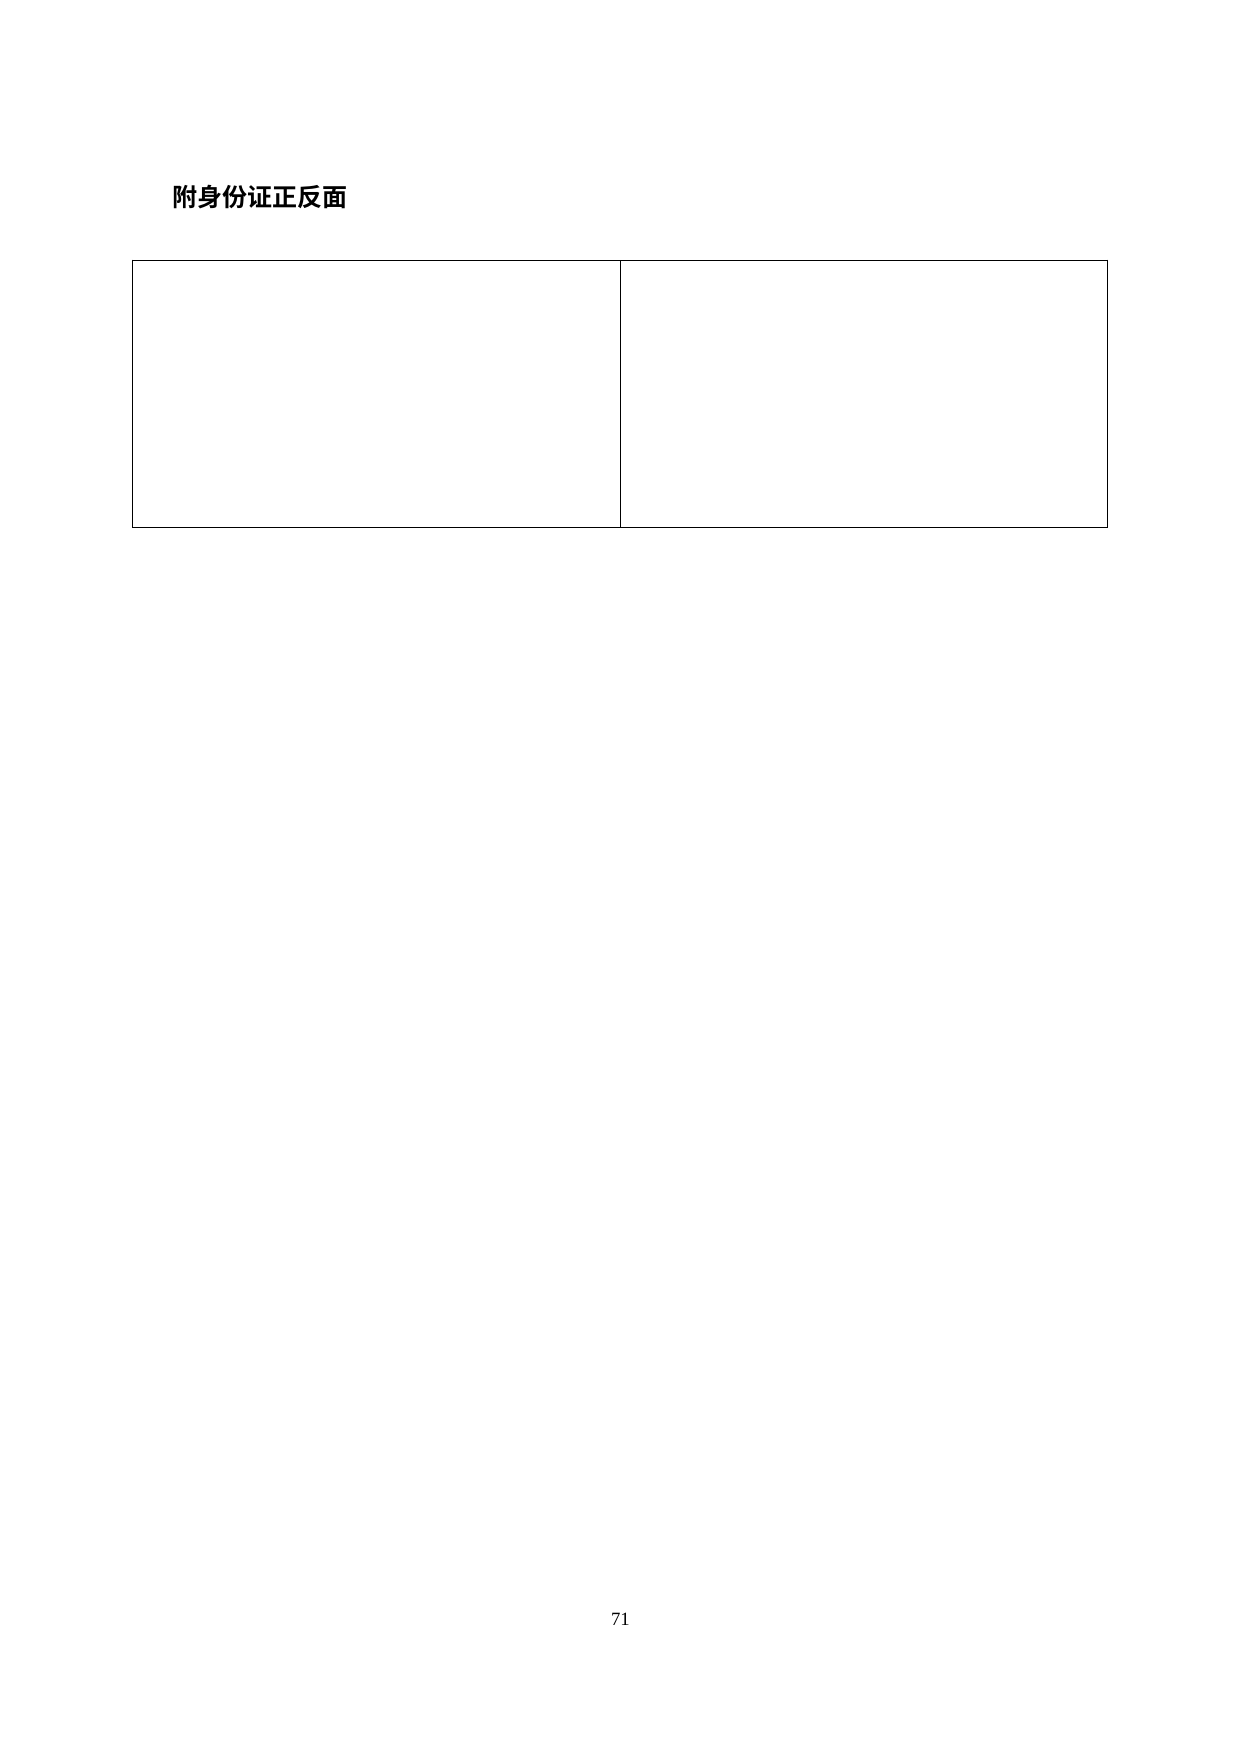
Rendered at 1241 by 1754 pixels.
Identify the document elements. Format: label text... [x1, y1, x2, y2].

table_header [621, 261, 1107, 527]
table_header [133, 261, 620, 527]
text 附身份证正反面 [172, 162, 1068, 229]
